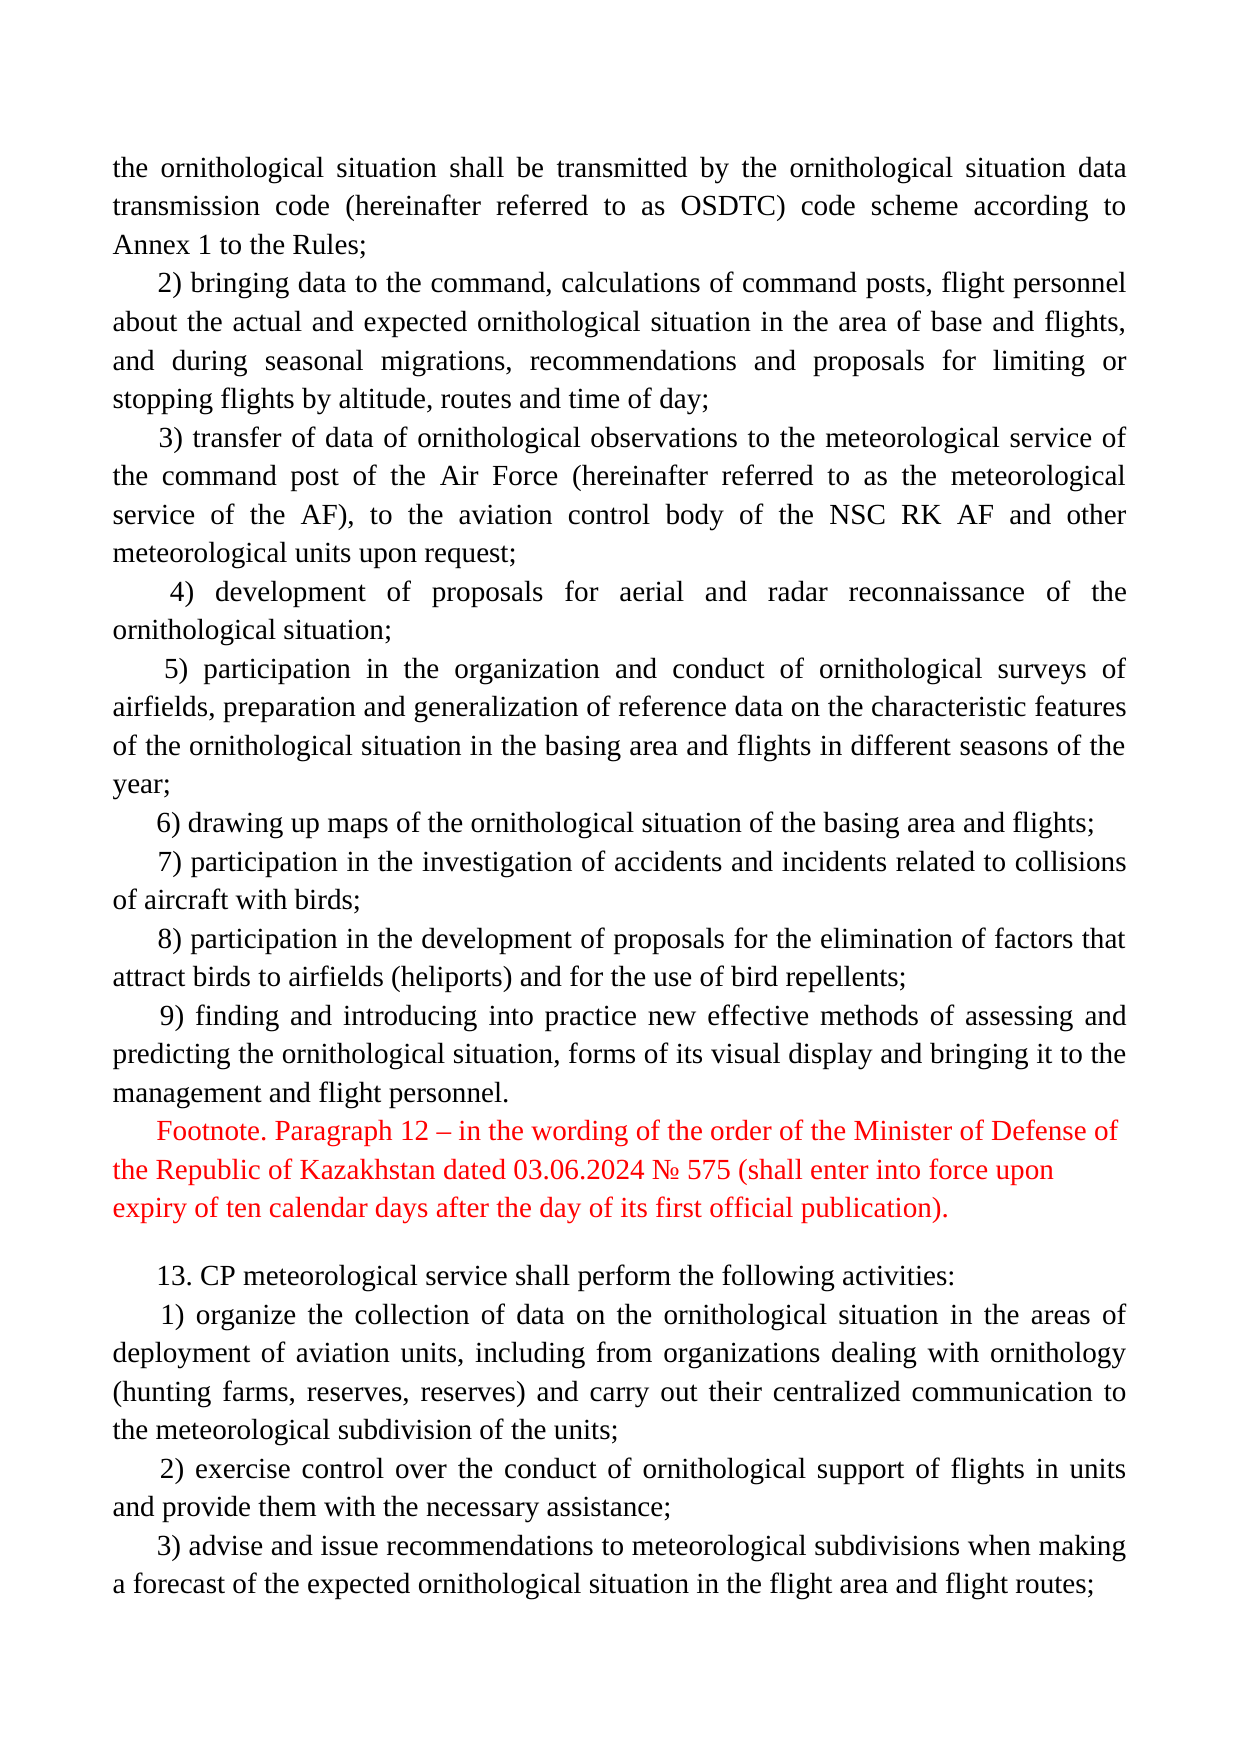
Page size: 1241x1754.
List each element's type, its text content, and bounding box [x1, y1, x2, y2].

text 3) transfer of data of ornithological observations to the meteorological service of the command post of the Air Force (hereinafter referred to as the meteorological service of the AF), to the aviation control body of the NSC RK AF and other meteorological units upon request; [112, 420, 1128, 569]
text Footnote. Paragraph 12 – in the wording of the order of the Minister of Defense of the Republic of Kazakhstan dated 03.06.2024 № 575 (shall enter into force upon expiry of ten calendar days after the day of its first official publication). [112, 1113, 1128, 1254]
text 2) exercise control over the conduct of ornithological support of flights in units and provide them with the necessary assistance; [112, 1451, 1128, 1523]
text 4) development of proposals for aerial and radar reconnaissance of the ornithological situation; [112, 574, 1128, 646]
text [112, 150, 1128, 261]
text 6) drawing up maps of the ornithological situation of the basing area and flights; [112, 805, 1128, 839]
text 3) advise and issue recommendations to meteorological subdivisions when making a forecast of the expected ornithological situation in the flight area and flight routes; [112, 1528, 1128, 1600]
text 13. CP meteorological service shall perform the following activities: [112, 1258, 1128, 1292]
text 7) participation in the investigation of accidents and incidents related to collisions of aircraft with birds; [112, 844, 1128, 916]
text 5) participation in the organization and conduct of ornithological surveys of airfields, preparation and generalization of reference data on the characteristic features of the ornithological situation in the basing area and flights in different seasons of the year; [112, 651, 1128, 800]
text 9) finding and introducing into practice new effective methods of assessing and predicting the ornithological situation, forms of its visual display and bringing it to the management and flight personnel. [112, 998, 1128, 1108]
text 2) bringing data to the command, calculations of command posts, flight personnel about the actual and expected ornithological situation in the area of base and flights, and during seasonal migrations, recommendations and proposals for limiting or stopping flights by altitude, routes and time of day; [112, 266, 1128, 415]
text 8) participation in the development of proposals for the elimination of factors that attract birds to airfields (heliports) and for the use of bird repellents; [112, 921, 1128, 993]
text 1) organize the collection of data on the ornithological situation in the areas of deployment of aviation units, including from organizations dealing with ornithology (hunting farms, reserves, reserves) and carry out their centralized communication to the meteorological subdivision of the units; [112, 1297, 1128, 1446]
